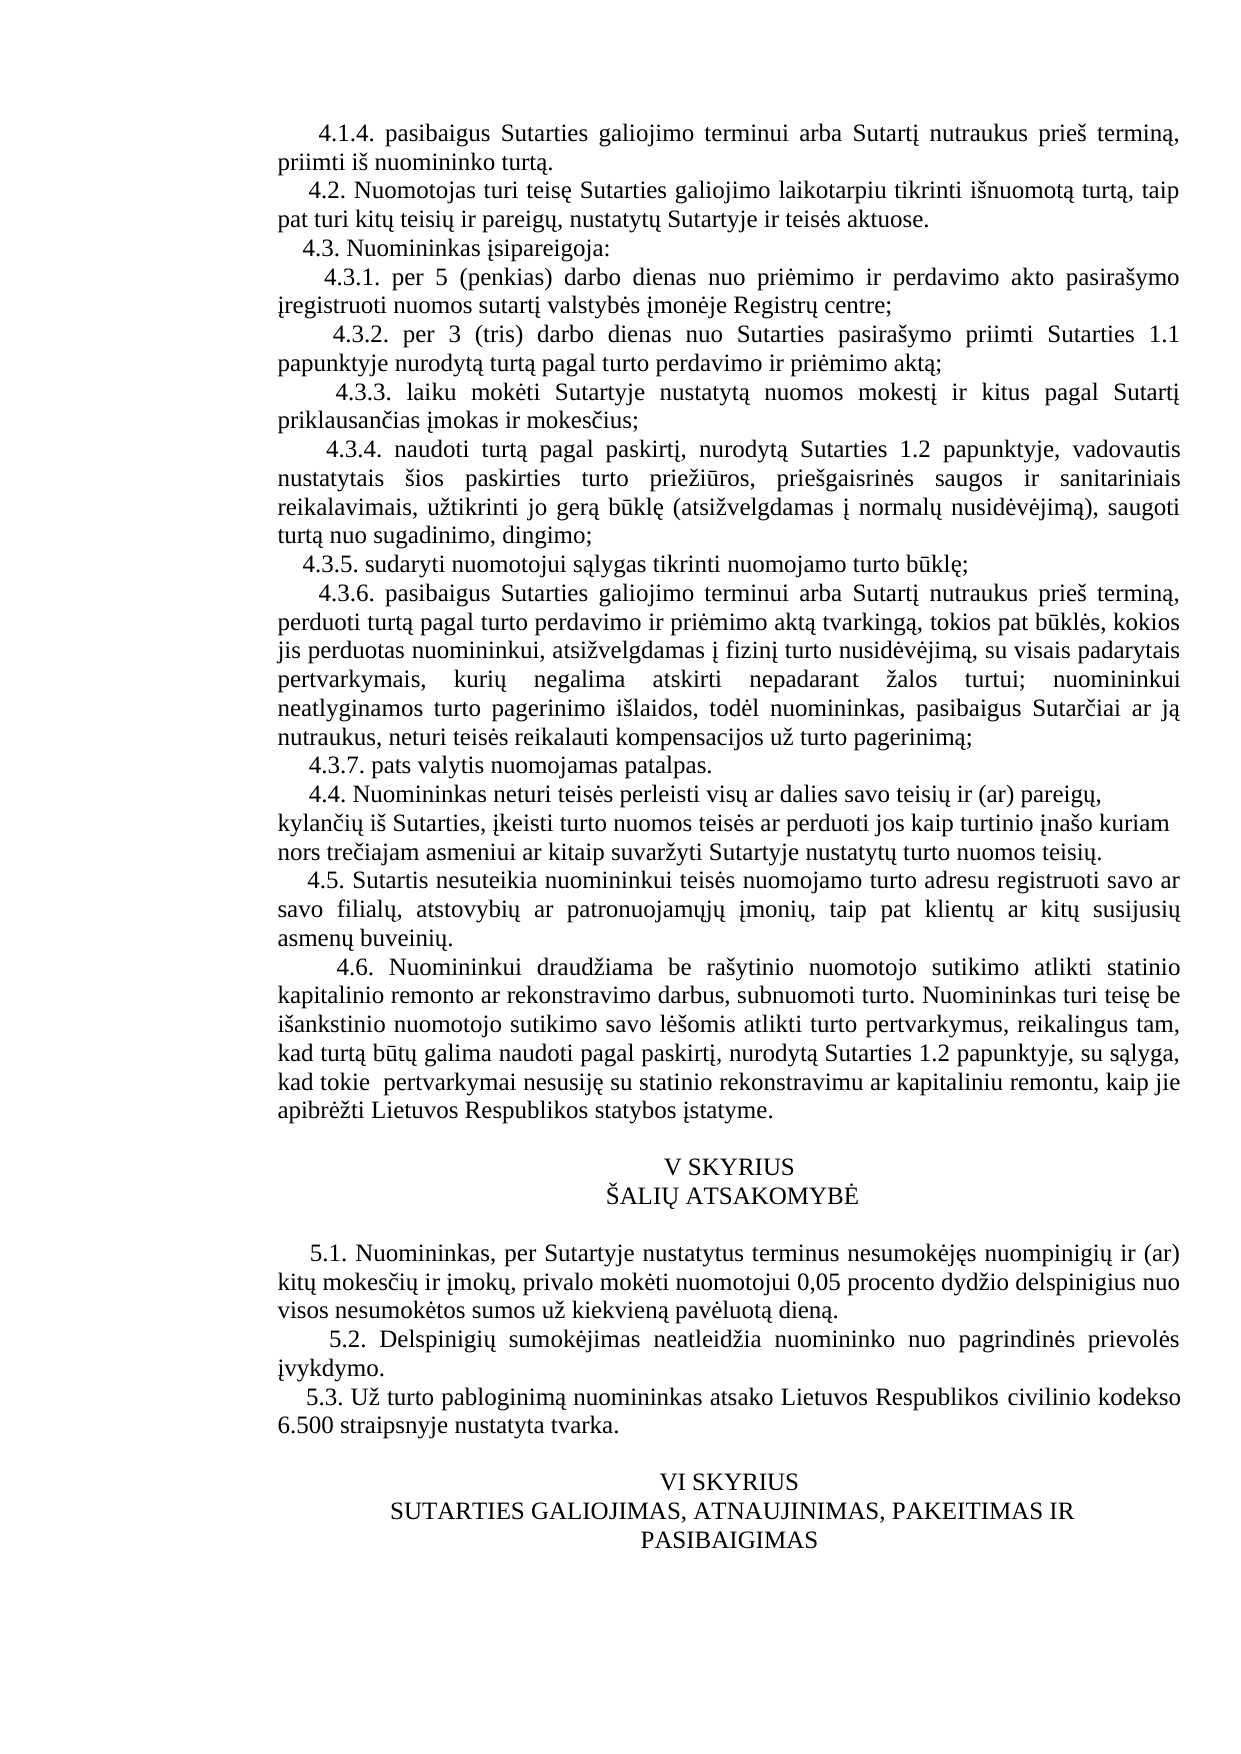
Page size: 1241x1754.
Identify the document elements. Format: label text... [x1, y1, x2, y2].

text 4.3.4. naudoti turtą pagal paskirtį, nurodytą Sutarties 1.2 papunktyje, vadovautis nustatytais šios paskirties turto priežiūros, priešgaisrinės saugos ir sanitariniais reikalavimais, užtikrinti jo gerą būklę (atsižvelgdamas į normalų nusidėvėjimą), saugoti turtą nuo sugadinimo, dingimo; [277, 434, 1181, 549]
text 4.4. Nuomininkas neturi teisės perleisti visų ar dalies savo teisių ir (ar) pareigų, kylančių iš Sutarties, įkeisti turto nuomos teisės ar perduoti jos kaip turtinio įnašo kuriam nors trečiajam asmeniui ar kitaip suvaržyti Sutartyje nustatytų turto nuomos teisių. [277, 779, 1181, 866]
text 5.2. Delspinigių sumokėjimas neatleidžia nuomininko nuo pagrindinės prievolės įvykdymo. [277, 1324, 1181, 1382]
text 4.2. Nuomotojas turi teisę Sutarties galiojimo laikotarpiu tikrinti išnuomotą turtą, taip pat turi kitų teisių ir pareigų, nustatytų Sutartyje ir teisės aktuose. [277, 176, 1181, 233]
text SUTARTIES GALIOJIMAS, ATNAUJINIMAS, PAKEITIMAS IR [277, 1496, 1181, 1525]
text VI SKYRIUS [277, 1467, 1181, 1496]
text 4.3.1. per 5 (penkias) darbo dienas nuo priėmimo ir perdavimo akto pasirašymo įregistruoti nuomos sutartį valstybės įmonėje Registrų centre; [277, 262, 1181, 319]
text PASIBAIGIMAS [277, 1525, 1181, 1553]
text 4.3.6. pasibaigus Sutarties galiojimo terminui arba Sutartį nutraukus prieš terminą, perduoti turtą pagal turto perdavimo ir priėmimo aktą tvarkingą, tokios pat būklės, kokios jis perduotas nuomininkui, atsižvelgdamas į fizinį turto nusidėvėjimą, su visais padarytais pertvarkymais, kurių negalima atskirti nepadarant žalos turtui; nuomininkui neatlyginamos turto pagerinimo išlaidos, todėl nuomininkas, pasibaigus Sutarčiai ar ją nutraukus, neturi teisės reikalauti kompensacijos už turto pagerinimą; [277, 578, 1181, 751]
text 5.1. Nuomininkas, per Sutartyje nustatytus terminus nesumokėjęs nuompinigių ir (ar) kitų mokesčių ir įmokų, privalo mokėti nuomotojui 0,05 procento dydžio delspinigius nuo visos nesumokėtos sumos už kiekvieną pavėluotą dieną. [277, 1238, 1181, 1324]
text 4.1.4. pasibaigus Sutarties galiojimo terminui arba Sutartį nutraukus prieš terminą, priimti iš nuomininko turtą. [277, 118, 1181, 176]
text V SKYRIUS [277, 1152, 1181, 1181]
text 4.3. Nuomininkas įsipareigoja: [277, 233, 1181, 262]
text ŠALIŲ ATSAKOMYBĖ [277, 1181, 1181, 1210]
text 4.3.7. pats valytis nuomojamas patalpas. [277, 751, 1181, 779]
text 4.3.2. per 3 (tris) darbo dienas nuo Sutarties pasirašymo priimti Sutarties 1.1 papunktyje nurodytą turtą pagal turto perdavimo ir priėmimo aktą; [277, 319, 1181, 377]
text 4.5. Sutartis nesuteikia nuomininkui teisės nuomojamo turto adresu registruoti savo ar savo filialų, atstovybių ar patronuojamųjų įmonių, taip pat klientų ar kitų susijusių asmenų buveinių. [277, 866, 1181, 952]
text 4.3.3. laiku mokėti Sutartyje nustatytą nuomos mokestį ir kitus pagal Sutartį priklausančias įmokas ir mokesčius; [277, 377, 1181, 434]
text 4.3.5. sudaryti nuomotojui sąlygas tikrinti nuomojamo turto būklę; [277, 549, 1181, 578]
text 4.6. Nuomininkui draudžiama be rašytinio nuomotojo sutikimo atlikti statinio kapitalinio remonto ar rekonstravimo darbus, subnuomoti turto. Nuomininkas turi teisę be išankstinio nuomotojo sutikimo savo lėšomis atlikti turto pertvarkymus, reikalingus tam, kad turtą būtų galima naudoti pagal paskirtį, nurodytą Sutarties 1.2 papunktyje, su sąlyga, kad tokie pertvarkymai nesusiję su statinio rekonstravimu ar kapitaliniu remontu, kaip jie apibrėžti Lietuvos Respublikos statybos įstatyme. [277, 952, 1181, 1124]
text 5.3. Už turto pabloginimą nuomininkas atsako Lietuvos Respublikos civilinio kodekso 6.500 straipsnyje nustatyta tvarka. [277, 1382, 1181, 1439]
